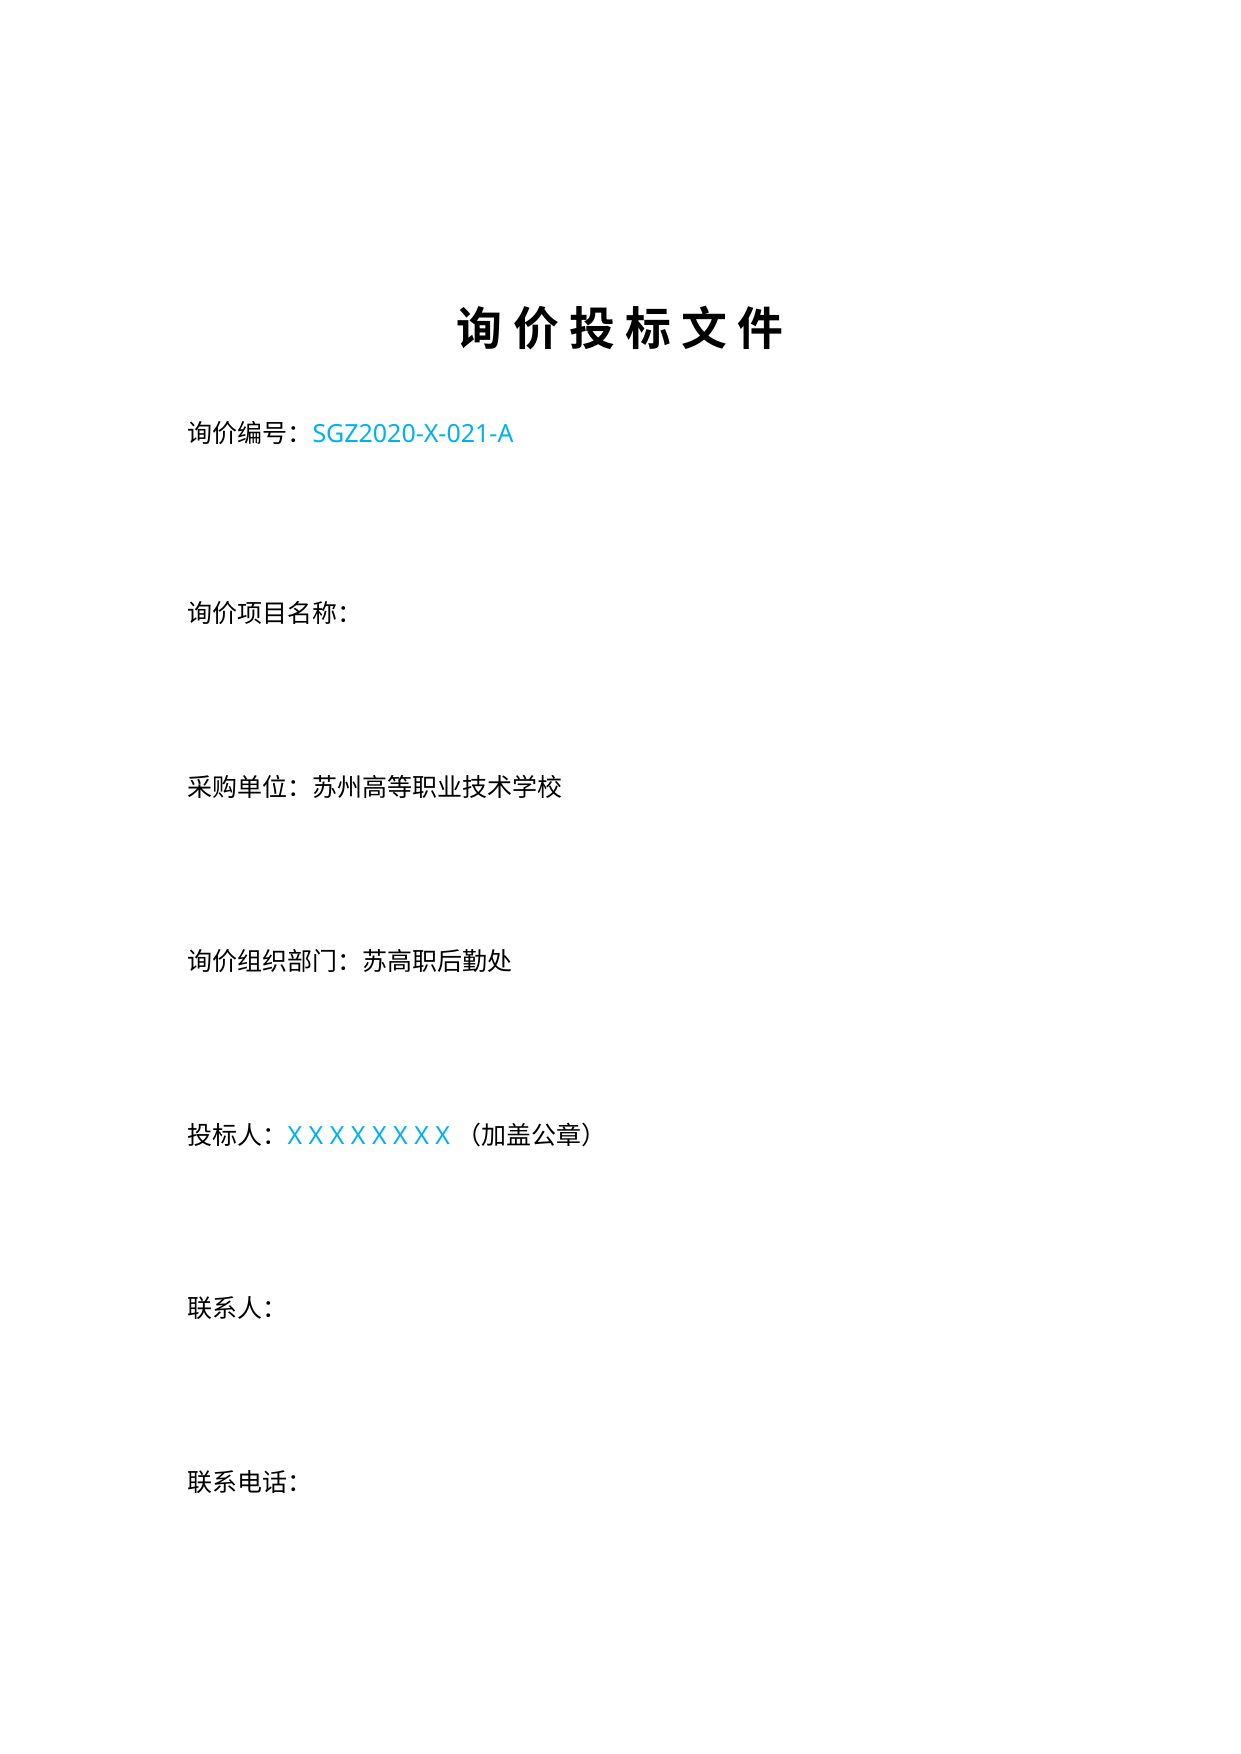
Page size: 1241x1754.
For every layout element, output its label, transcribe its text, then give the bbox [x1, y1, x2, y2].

text 投标人：X X X X X X X X （加盖公章） [187, 1101, 1053, 1166]
text 联系人： [187, 1274, 1053, 1339]
title 询价编号：SGZ2020-X-021-A [187, 399, 1053, 464]
text 询价项目名称： [187, 579, 1053, 644]
text 采购单位：苏州高等职业技术学校 [187, 753, 1053, 818]
text 联系电话： [187, 1448, 1053, 1513]
title 询 价 投 标 文 件 [187, 277, 1053, 374]
text 询价组织部门：苏高职后勤处 [187, 927, 1053, 992]
